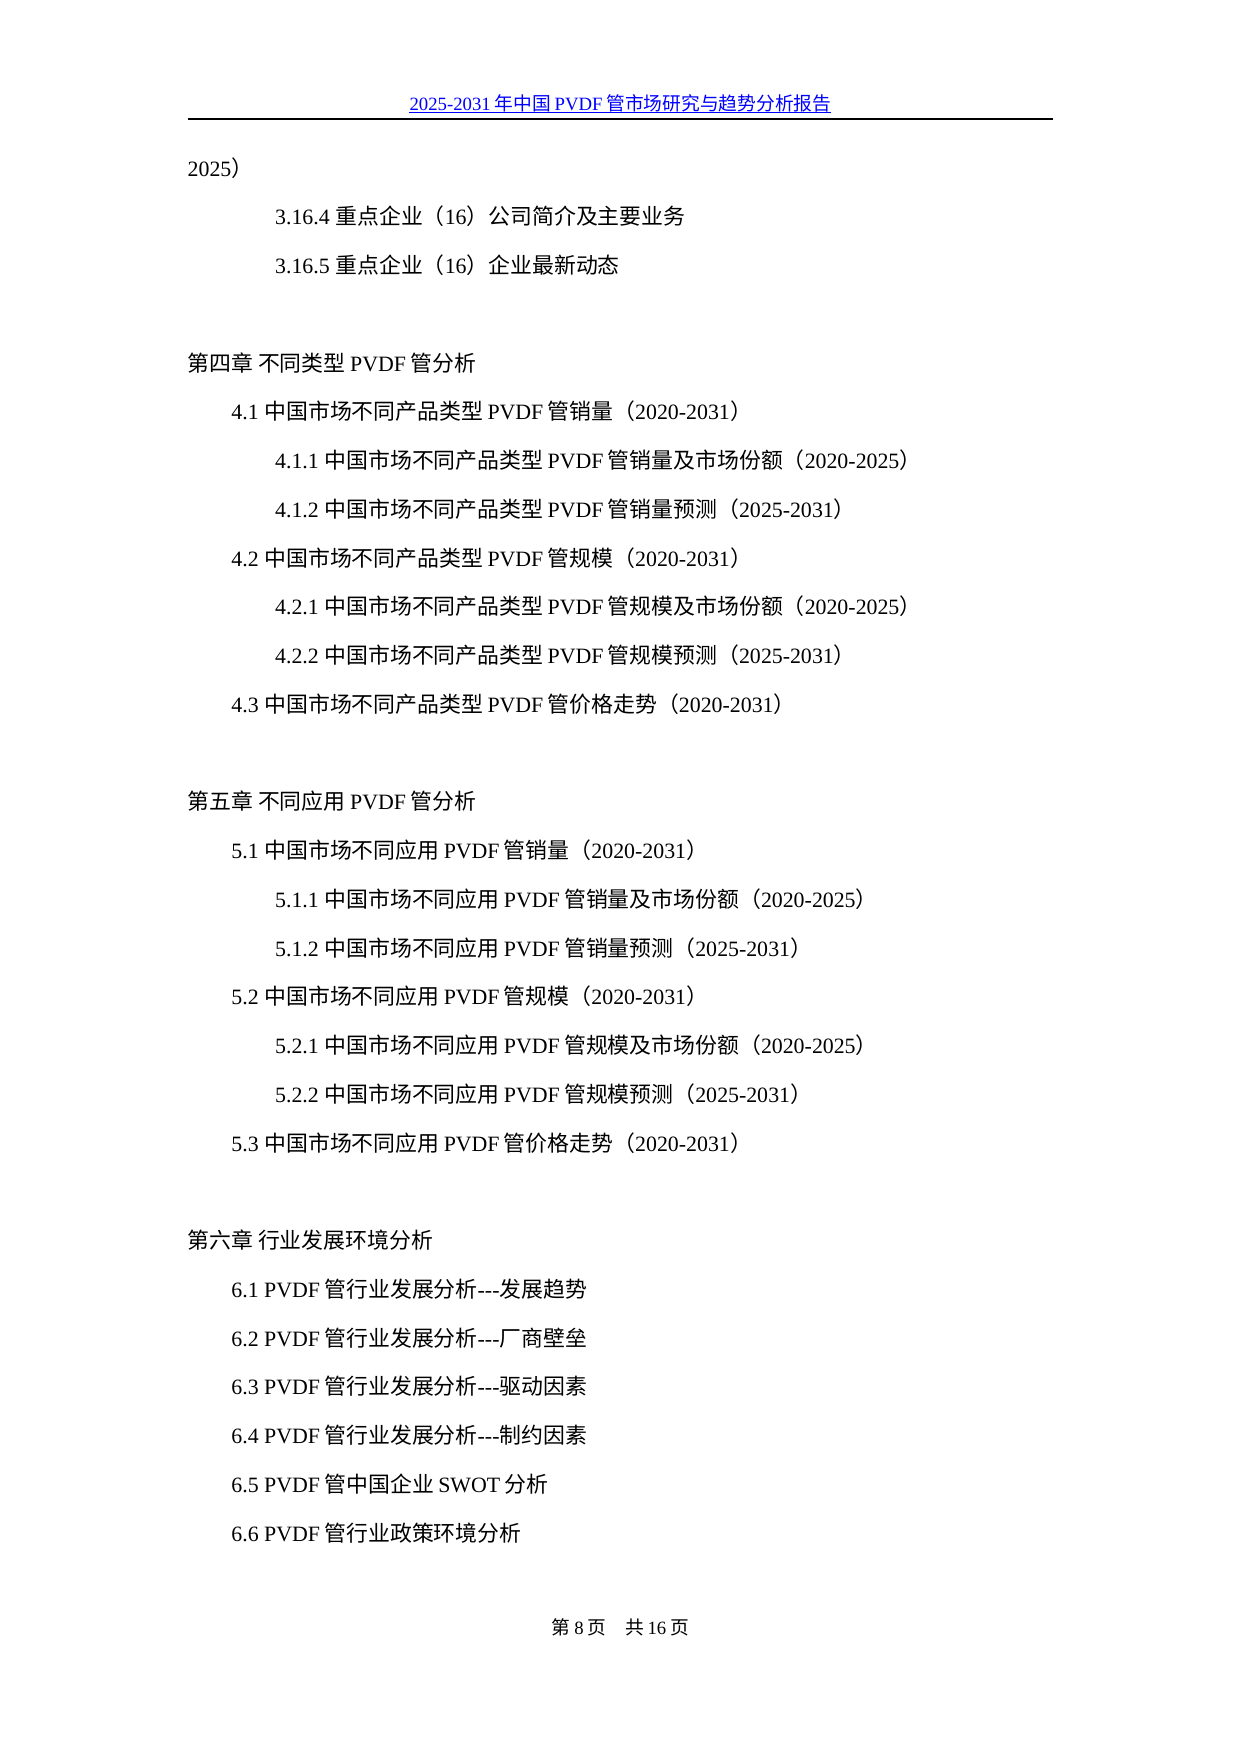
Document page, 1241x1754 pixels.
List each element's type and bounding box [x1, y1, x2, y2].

text [187, 150, 1053, 1548]
